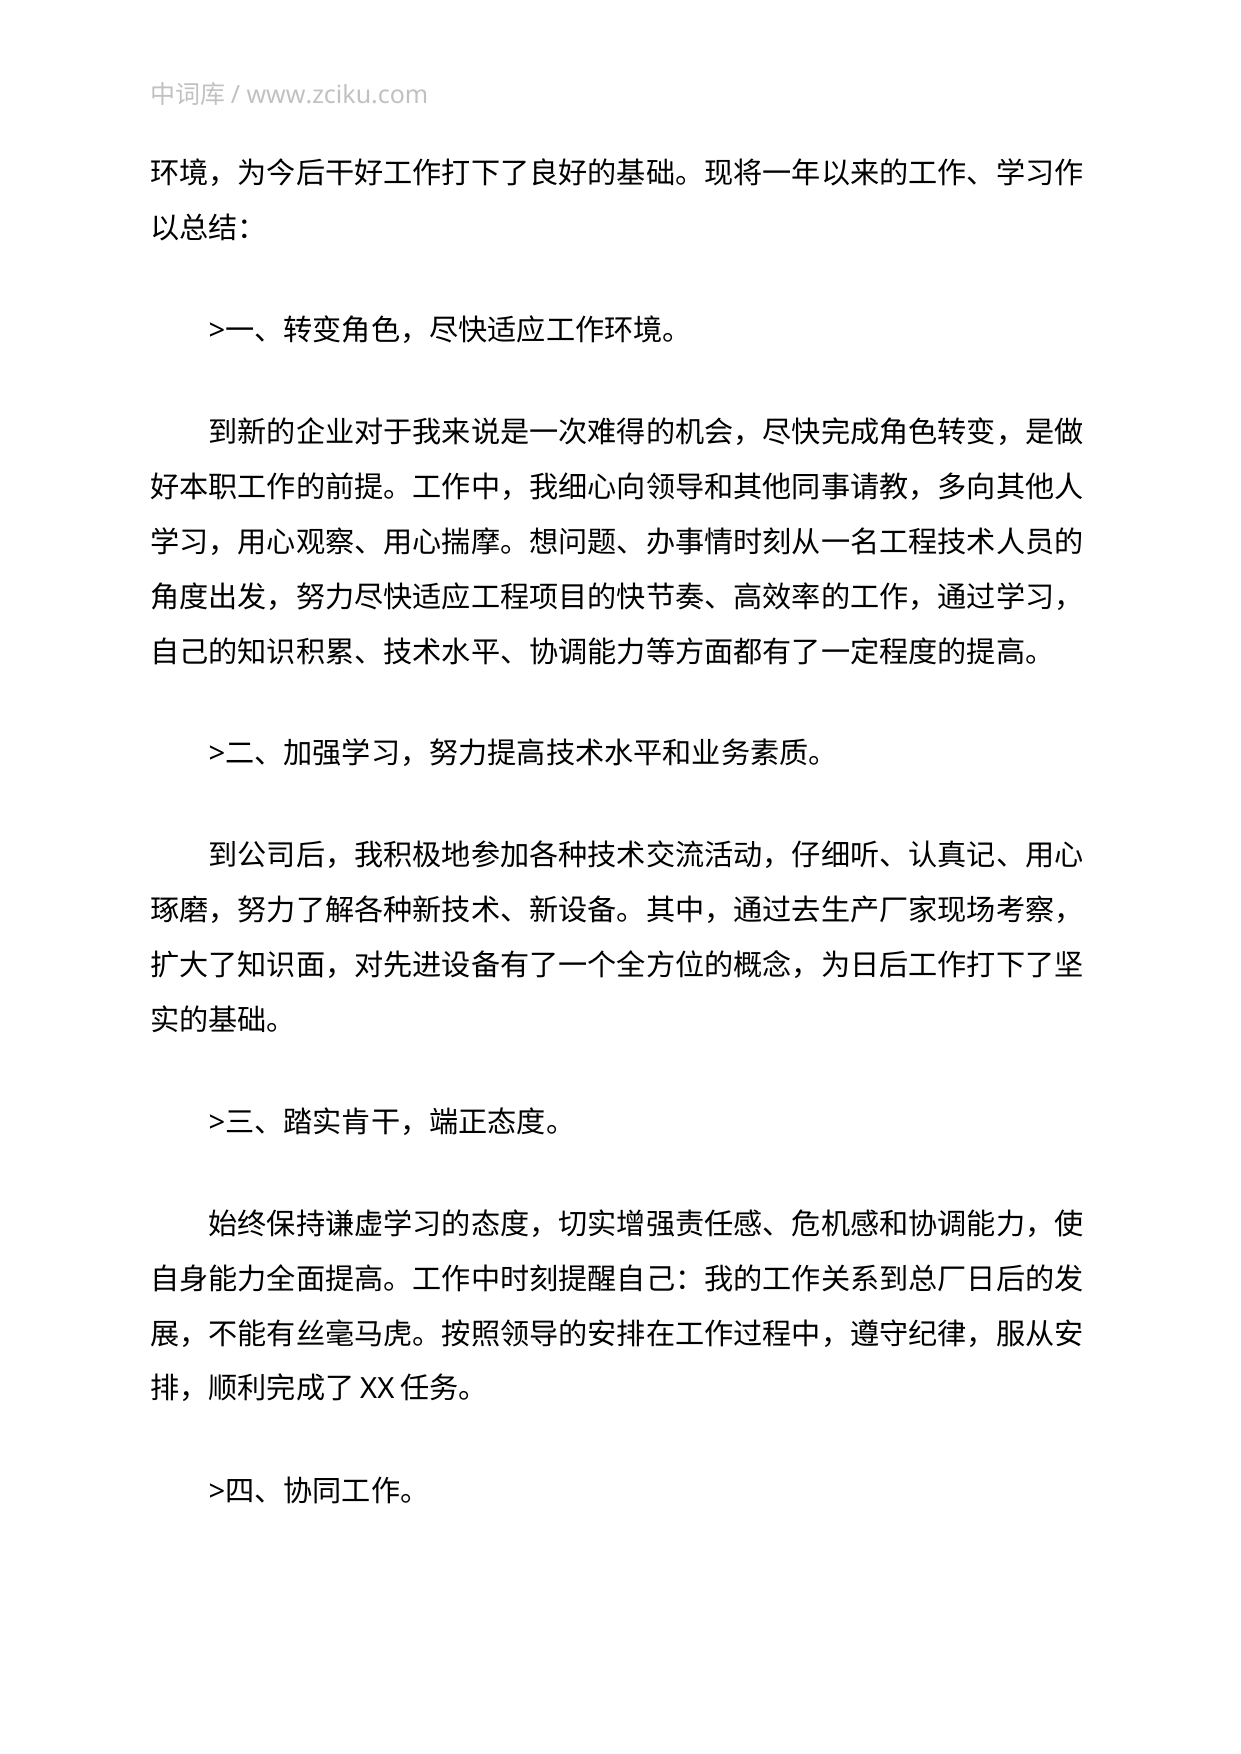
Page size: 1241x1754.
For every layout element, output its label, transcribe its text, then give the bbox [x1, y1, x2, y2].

text >三、踏实肯干，端正态度。 [150, 1098, 1090, 1141]
text 到公司后，我积极地参加各种技术交流活动，仔细听、认真记、用心琢磨，努力了解各种新技术、新设备。其中，通过去生产厂家现场考察，扩大了知识面，对先进设备有了一个全方位的概念，为日后工作打下了坚实的基础。 [150, 832, 1090, 1039]
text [150, 150, 1090, 247]
text >四、协同工作。 [150, 1467, 1090, 1509]
text >二、加强学习，努力提高技术水平和业务素质。 [150, 730, 1090, 772]
text 到新的企业对于我来说是一次难得的机会，尽快完成角色转变，是做好本职工作的前提。工作中，我细心向领导和其他同事请教，多向其他人学习，用心观察、用心揣摩。想问题、办事情时刻从一名工程技术人员的角度出发，努力尽快适应工程项目的快节奏、高效率的工作，通过学习，自己的知识积累、技术水平、协调能力等方面都有了一定程度的提高。 [150, 409, 1090, 671]
text >一、转变角色，尽快适应工作环境。 [150, 307, 1090, 349]
text 始终保持谦虚学习的态度，切实增强责任感、危机感和协调能力，使自身能力全面提高。工作中时刻提醒自己：我的工作关系到总厂日后的发展，不能有丝毫马虎。按照领导的安排在工作过程中，遵守纪律，服从安排，顺利完成了XX任务。 [150, 1200, 1090, 1407]
